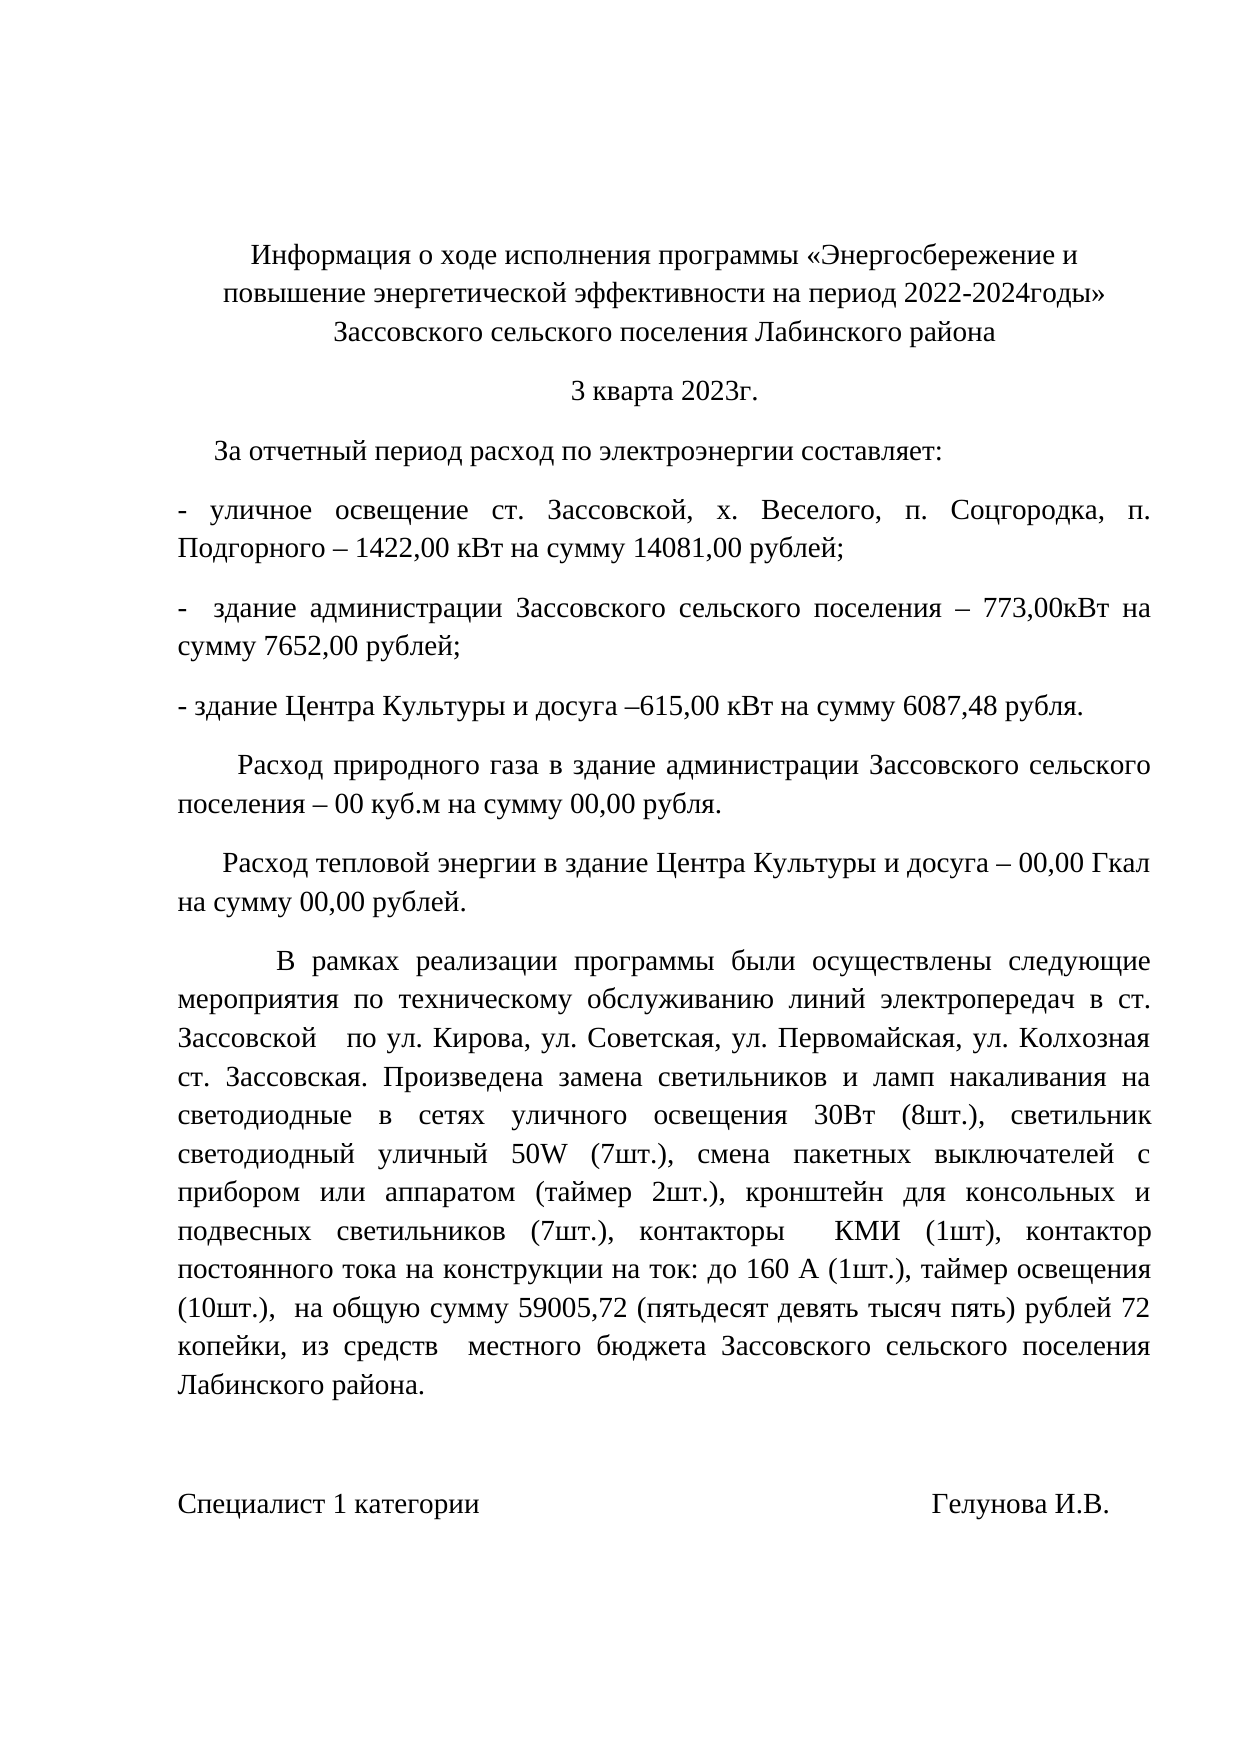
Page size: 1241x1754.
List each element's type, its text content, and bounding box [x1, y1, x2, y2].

text Расход тепловой энергии в здание Центра Культуры и досуга – 00,00 Гкал на сумму 00,00 рублей. [177, 845, 1152, 917]
text Расход природного газа в здание администрации Зассовского сельского поселения – 00 куб.м на сумму 00,00 рубля. [177, 747, 1152, 819]
text Информация о ходе исполнения программы «Энергосбережение и повышение энергетической эффективности на период 2022-2024годы» Зассовского сельского поселения Лабинского района [177, 237, 1152, 347]
text 3 кварта 2023г. [177, 373, 1152, 407]
text Специалист 1 категории Гелунова И.В. [177, 1486, 1152, 1519]
text За отчетный период расход по электроэнергии составляет: [177, 433, 1152, 466]
text - уличное освещение ст. Зассовской, х. Веселого, п. Соцгородка, п. Подгорного – 1422,00 кВт на сумму 14081,00 рублей; [177, 492, 1152, 564]
text - здание администрации Зассовского сельского поселения – 773,00кВт на сумму 7652,00 рублей; [177, 590, 1152, 662]
text В рамках реализации программы были осуществлены следующие мероприятия по техническому обслуживанию линий электропередач в ст. Зассовской по ул. Кирова, ул. Советская, ул. Первомайская, ул. Колхозная ст. Зассовская. Произведена замена светильников и ламп накаливания на светодиодные в сетях уличного освещения 30Вт (8шт.), светильник светодиодный уличный 50W (7шт.), смена пакетных выключателей с прибором или аппаратом (таймер 2шт.), кронштейн для консольных и подвесных светильников (7шт.), контакторы КМИ (1шт), контактор постоянного тока на конструкции на ток: до 160 А (1шт.), таймер освещения (10шт.), на общую сумму 59005,72 (пятьдесят девять тысяч пять) рублей 72 копейки, из средств местного бюджета Зассовского сельского поселения Лабинского района. [177, 943, 1152, 1401]
text - здание Центра Культуры и досуга –615,00 кВт на сумму 6087,48 рубля. [177, 688, 1152, 721]
